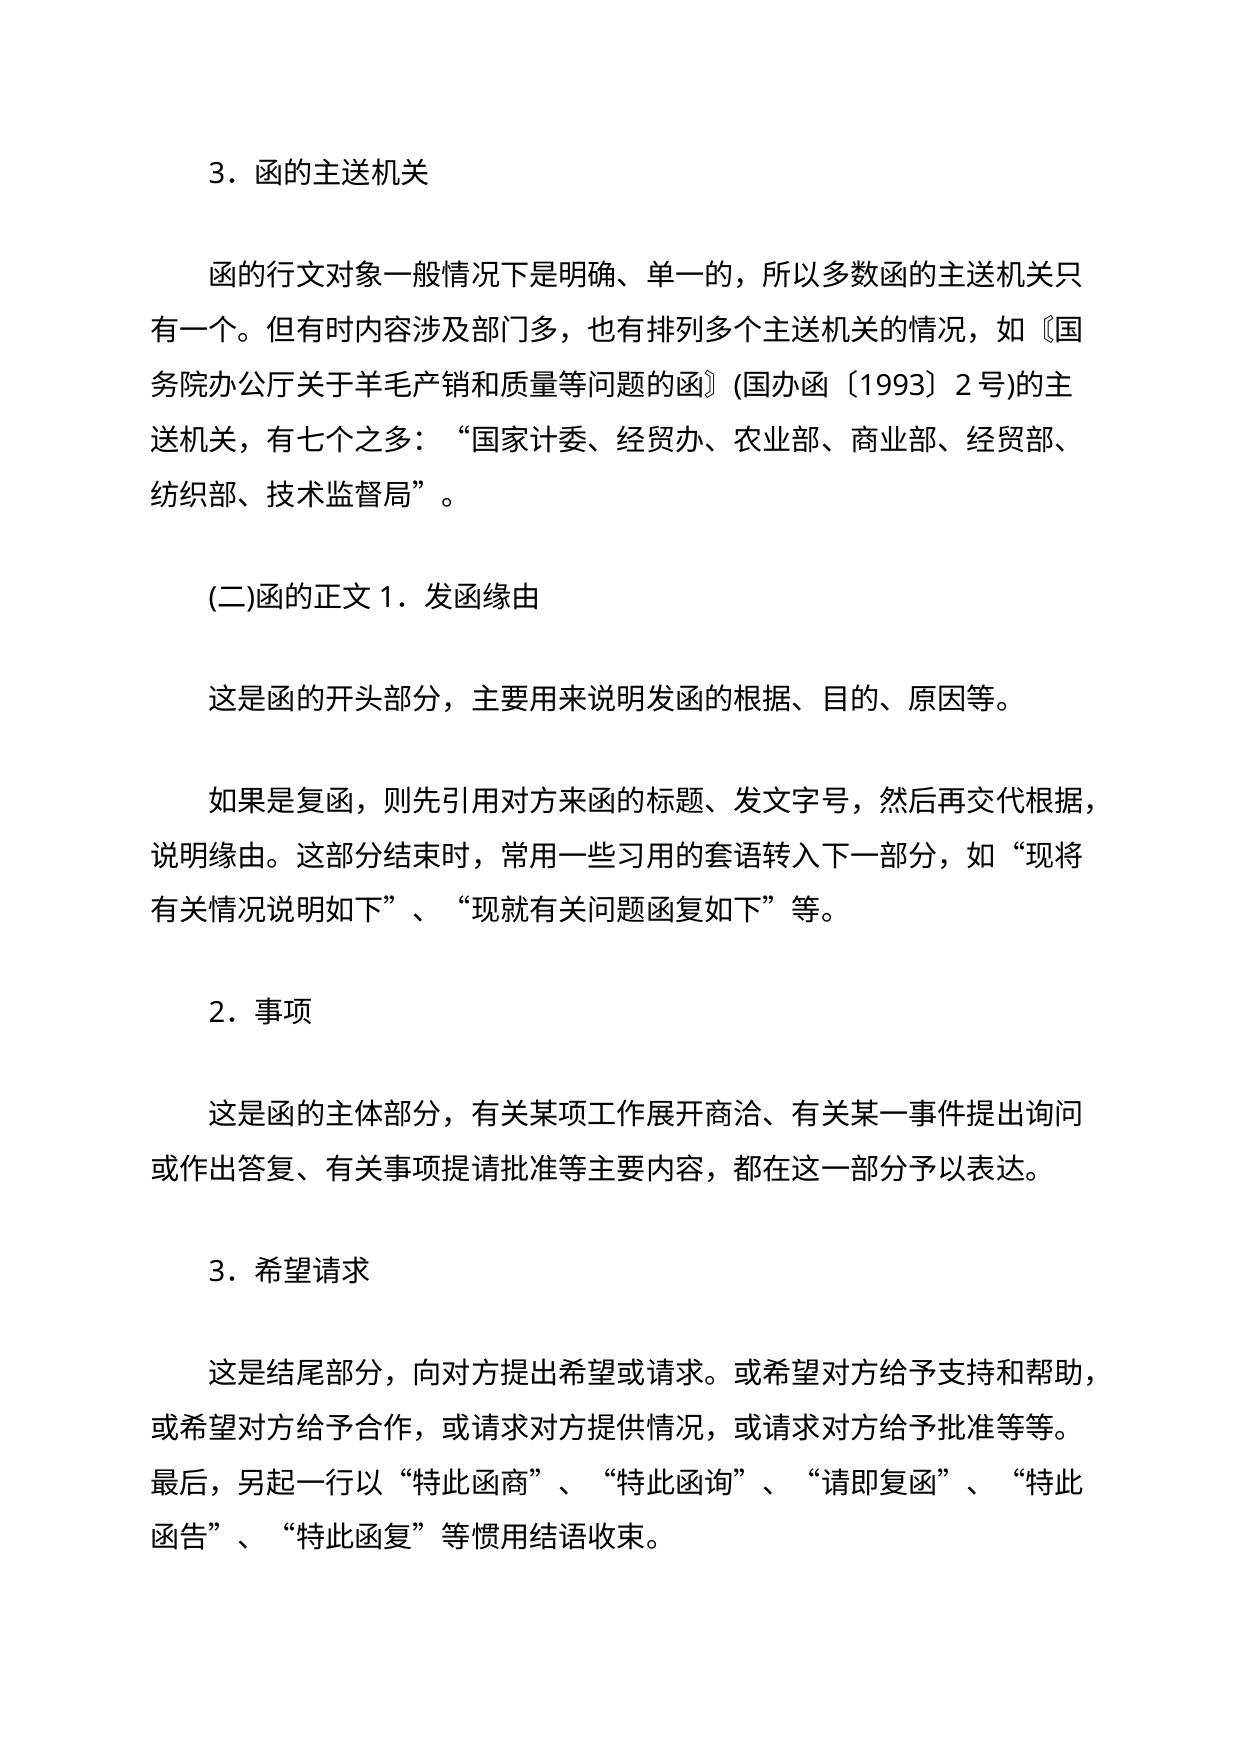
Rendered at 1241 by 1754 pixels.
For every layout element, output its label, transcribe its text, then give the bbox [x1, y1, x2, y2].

text 这是结尾部分，向对方提出希望或请求。或希望对方给予支持和帮助，或希望对方给予合作，或请求对方提供情况，或请求对方给予批准等等。最后，另起一行以“特此函商”、“特此函询”、“请即复函”、“特此函告”、“特此函复”等惯用结语收束。 [150, 1349, 1090, 1556]
text 函的行文对象一般情况下是明确、单一的，所以多数函的主送机关只有一个。但有时内容涉及部门多，也有排列多个主送机关的情况，如〘国务院办公厅关于羊毛产销和质量等问题的函〙(国办函〔1993〕2号)的主送机关，有七个之多：“国家计委、经贸办、农业部、商业部、经贸部、纺织部、技术监督局”。 [150, 252, 1090, 514]
text (二)函的正文 1．发函缘由 [150, 573, 1090, 616]
text 这是函的开头部分，主要用来说明发函的根据、目的、原因等。 [150, 675, 1090, 718]
text 3．希望请求 [150, 1247, 1090, 1290]
text 这是函的主体部分，有关某项工作展开商洽、有关某一事件提出询问或作出答复、有关事项提请批准等主要内容，都在这一部分予以表达。 [150, 1091, 1090, 1188]
text 如果是复函，则先引用对方来函的标题、发文字号，然后再交代根据，说明缘由。这部分结束时，常用一些习用的套语转入下一部分，如“现将有关情况说明如下”、“现就有关问题函复如下”等。 [150, 777, 1090, 929]
text 3．函的主送机关 [150, 150, 1090, 192]
text 2．事项 [150, 989, 1090, 1031]
